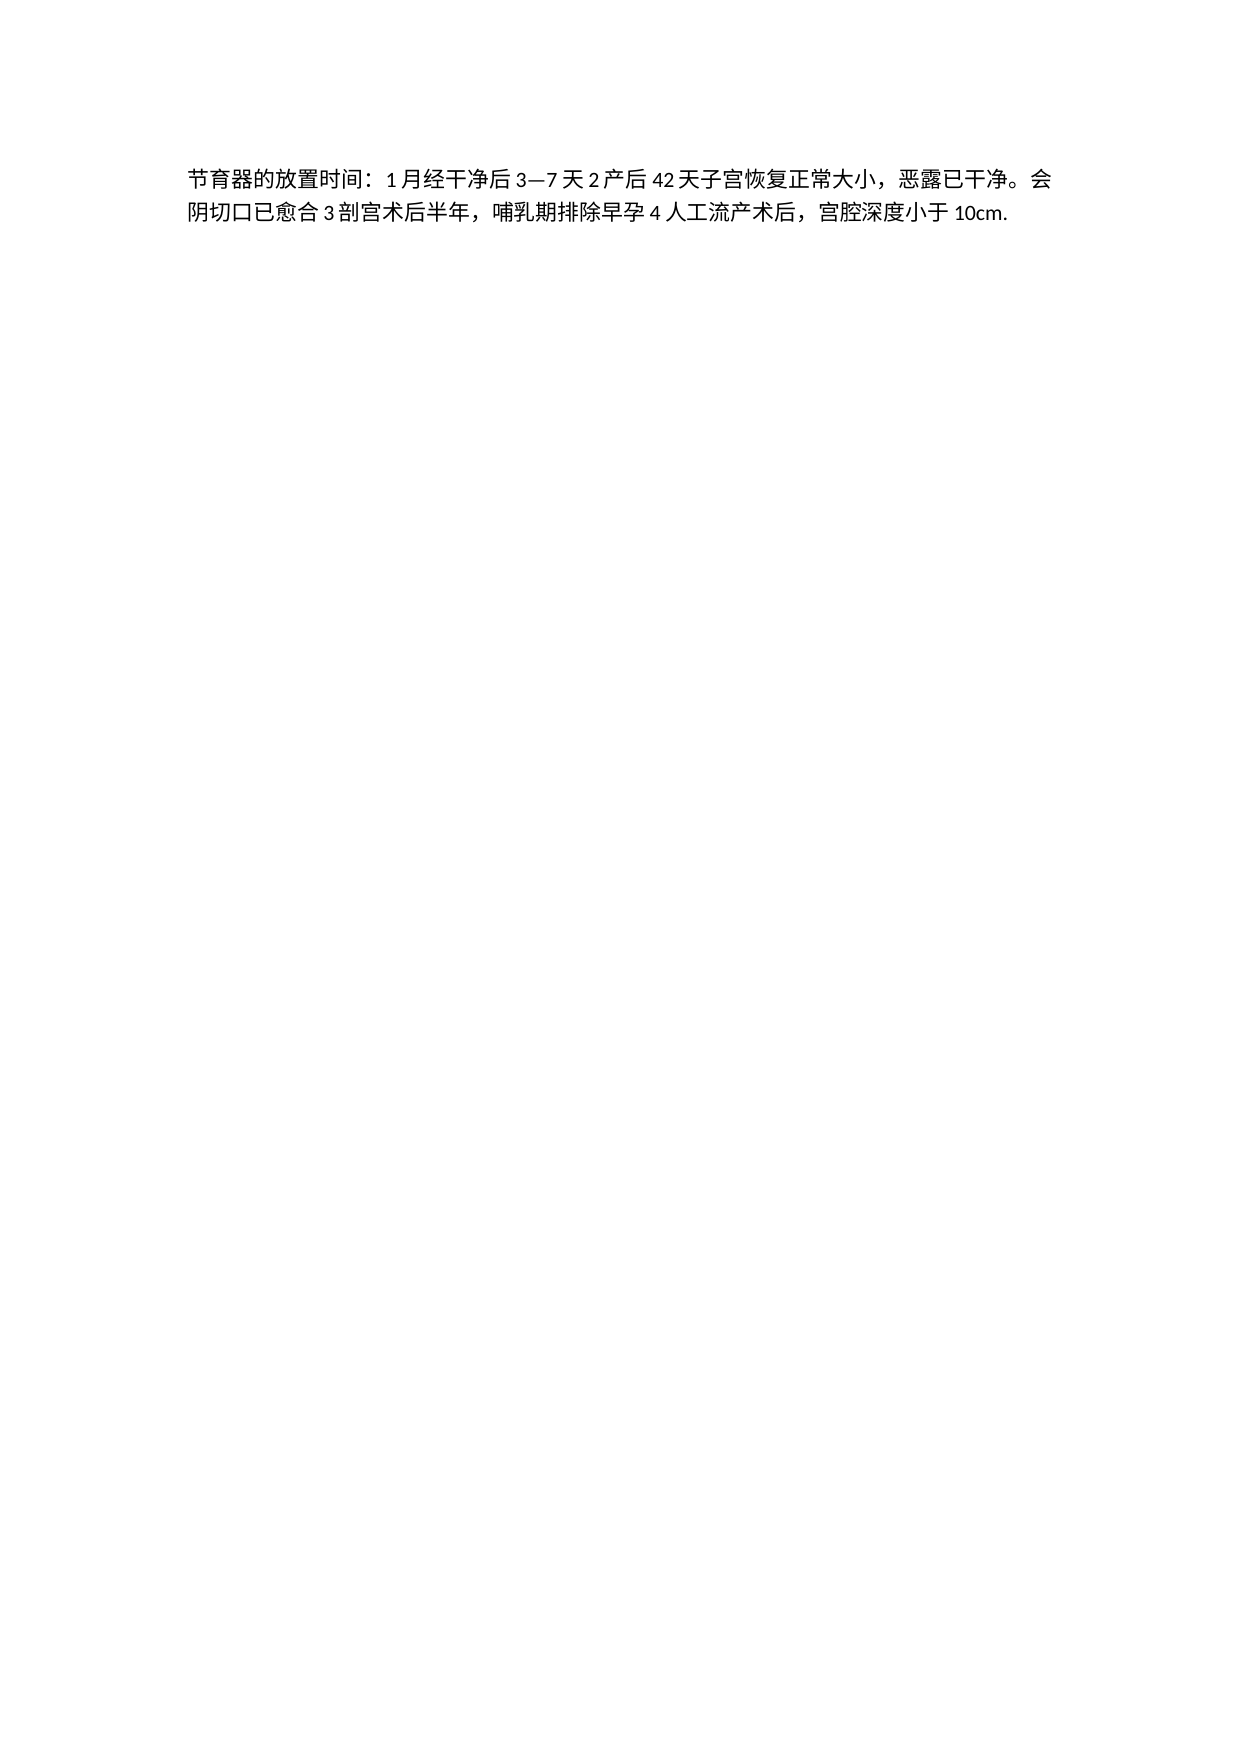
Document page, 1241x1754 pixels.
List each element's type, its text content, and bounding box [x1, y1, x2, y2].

text 节育器的放置时间：1月经干净后3—7天2产后42天子宫恢复正常大小，恶露已干净。会阴切口已愈合3剖宫术后半年，哺乳期排除早孕4人工流产术后，宫腔深度小于10cm. [187, 162, 1053, 227]
